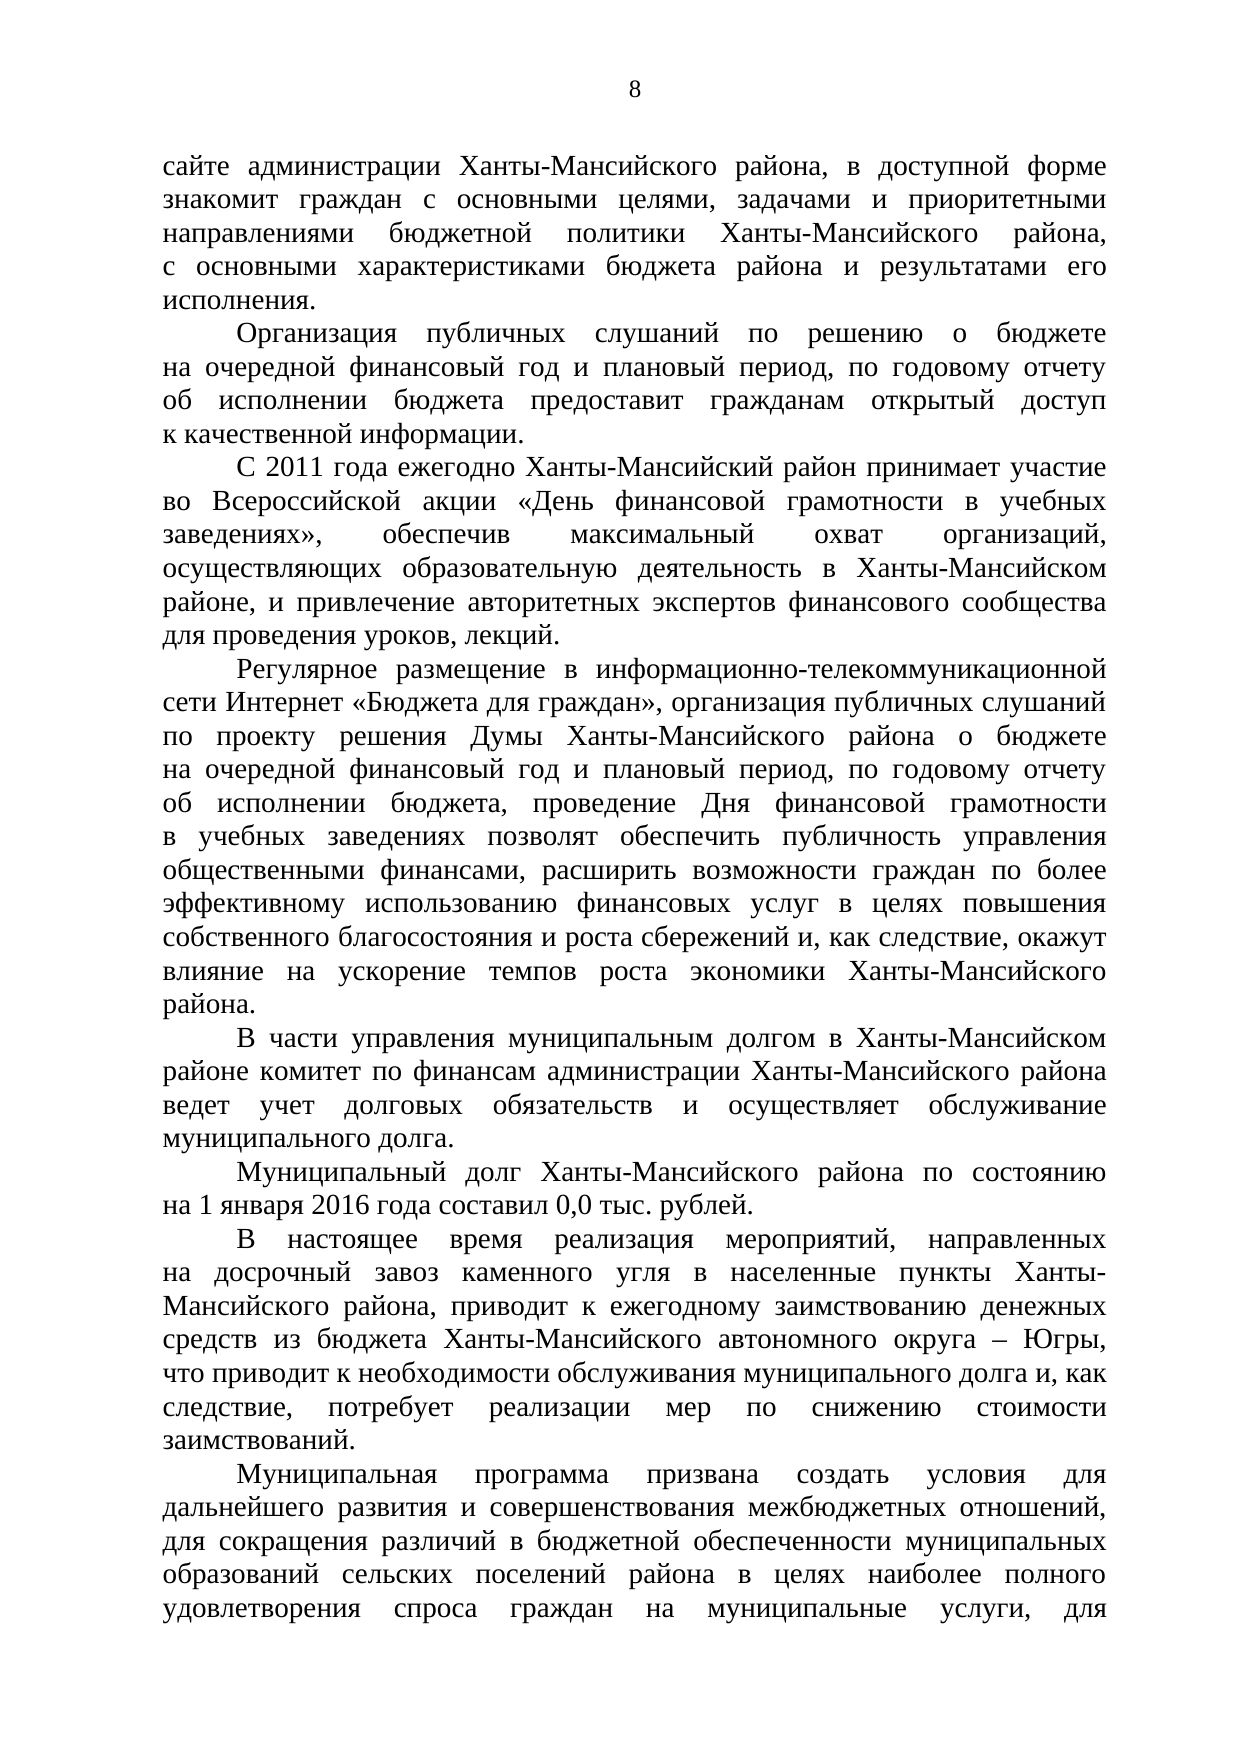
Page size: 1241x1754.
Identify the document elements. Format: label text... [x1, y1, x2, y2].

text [162, 1456, 1107, 1623]
text В настоящее время реализация мероприятий, направленных на досрочный завоз каменного угля в населенные пункты Ханты-Мансийского района, приводит к ежегодному заимствованию денежных средств из бюджета Ханты-Мансийского автономного округа – Югры, что приводит к необходимости обслуживания муниципального долга и, как следствие, потребует реализации мер по снижению стоимости заимствований. [162, 1221, 1107, 1456]
text В части управления муниципальным долгом в Ханты-Мансийском районе комитет по финансам администрации Ханты-Мансийского района ведет учет долговых обязательств и осуществляет обслуживание муниципального долга. [162, 1020, 1107, 1154]
text Муниципальный долг Ханты-Мансийского района по состоянию на 1 января 2016 года составил 0,0 тыс. рублей. [162, 1154, 1107, 1221]
text Регулярное размещение в информационно-телекоммуникационной сети Интернет «Бюджета для граждан», организация публичных слушаний по проекту решения Думы Ханты-Мансийского района о бюджете на очередной финансовый год и плановый период, по годовому отчету об исполнении бюджета, проведение Дня финансовой грамотности в учебных заведениях позволят обеспечить публичность управления общественными финансами, расширить возможности граждан по более эффективному использованию финансовых услуг в целях повышения собственного благосостояния и роста сбережений и, как следствие, окажут влияние на ускорение темпов роста экономики Ханты-Мансийского района. [162, 651, 1107, 1020]
text С 2011 года ежегодно Ханты-Мансийский район принимает участие во Всероссийской акции «День финансовой грамотности в учебных заведениях», обеспечив максимальный охват организаций, осуществляющих образовательную деятельность в Ханты-Мансийском районе, и привлечение авторитетных экспертов финансового сообщества для проведения уроков, лекций. [162, 449, 1107, 651]
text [162, 148, 1107, 315]
text Организация публичных слушаний по решению о бюджете на очередной финансовый год и плановый период, по годовому отчету об исполнении бюджета предоставит гражданам открытый доступ к качественной информации. [162, 315, 1107, 449]
